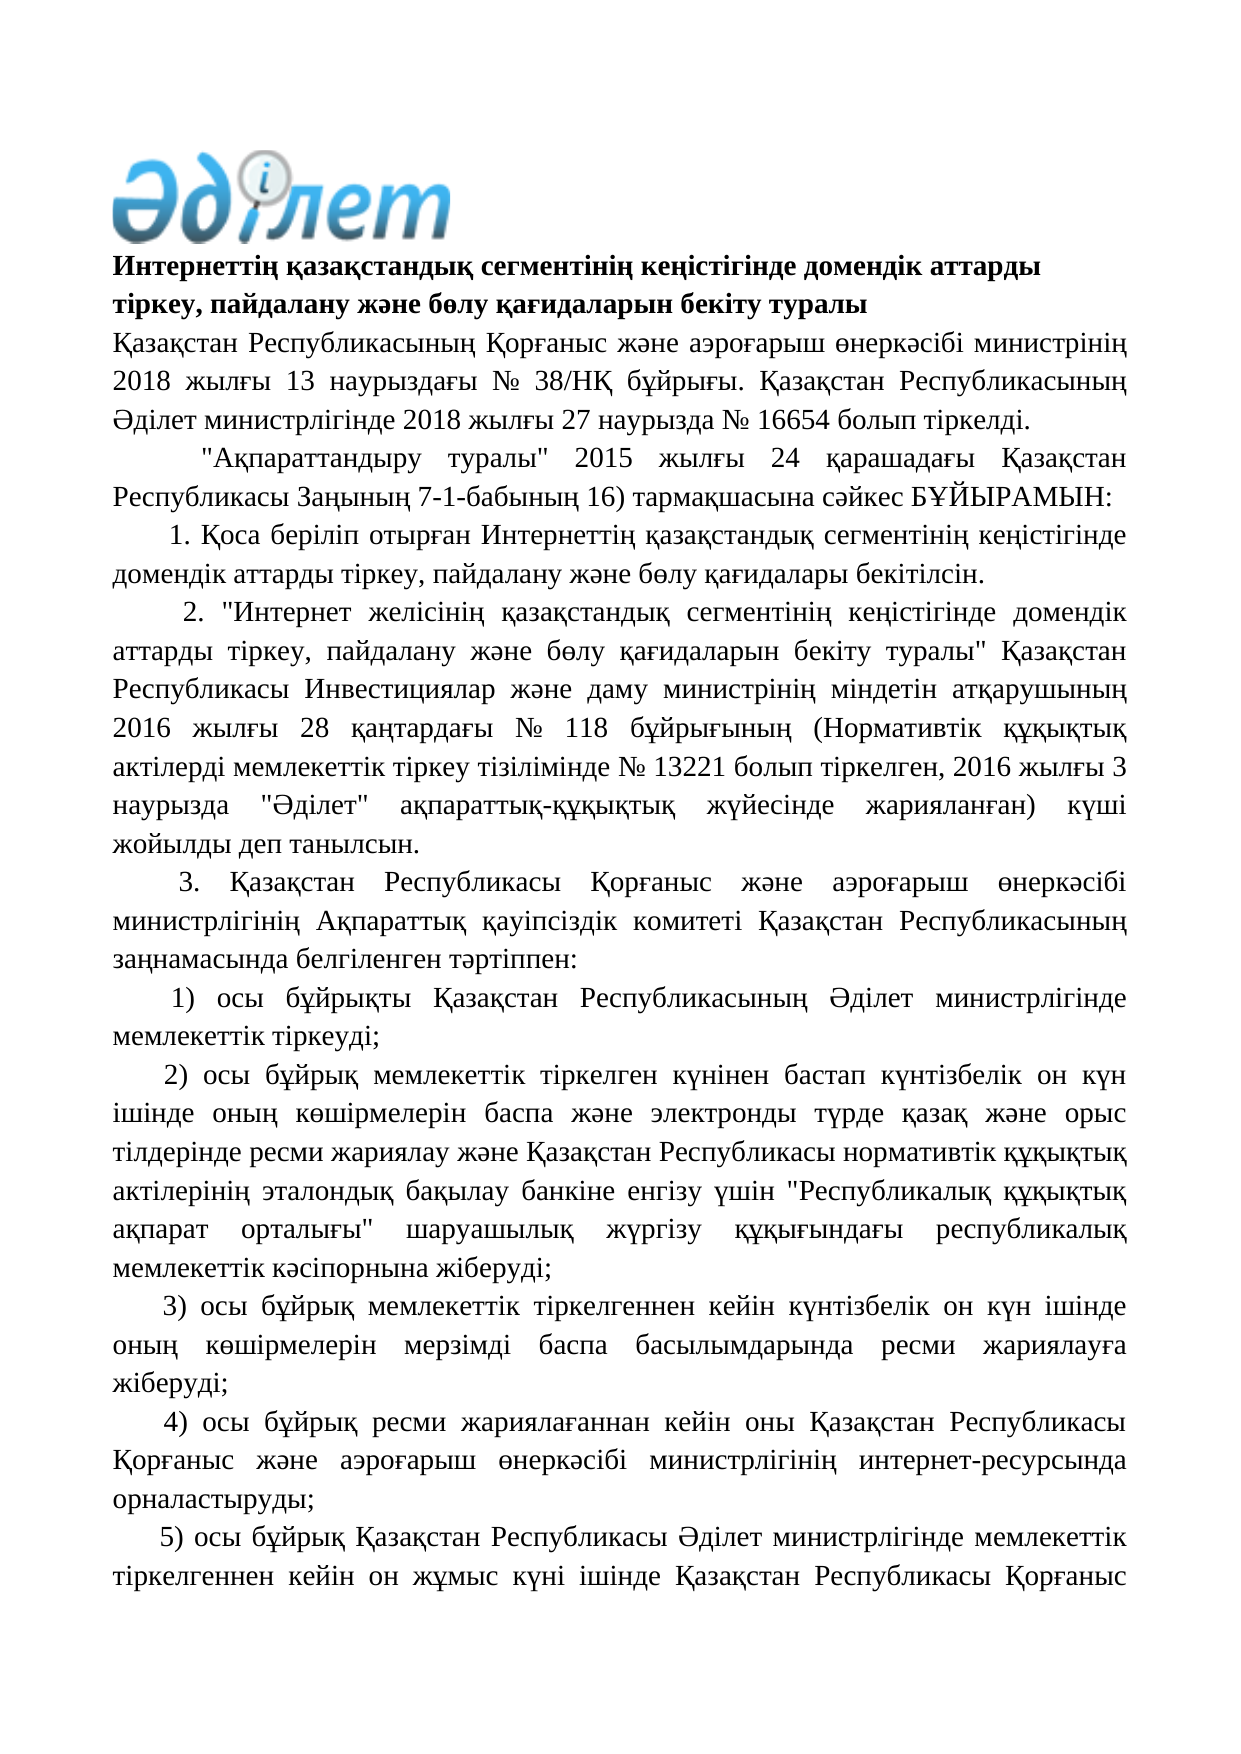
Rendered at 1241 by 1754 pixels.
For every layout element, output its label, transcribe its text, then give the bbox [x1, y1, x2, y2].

text "Ақпараттандыру туралы" 2015 жылғы 24 қарашадағы Қазақстан Республикасы Заңының 7-1-бабының 16) тармақшасына сәйкес БҰЙЫРАМЫН: [112, 440, 1128, 512]
text Қазақстан Республикасының Қорғаныс және аэроғарыш өнеркәсібі министрінің 2018 жылғы 13 наурыздағы № 38/НҚ бұйрығы. Қазақстан Республикасының Әділет министрлігінде 2018 жылғы 27 наурызда № 16654 болып тіркелді. [112, 325, 1128, 435]
picture [112, 150, 451, 244]
text 3. Қазақстан Республикасы Қорғаныс және аэроғарыш өнеркәсібі министрлігінің Ақпараттық қауіпсіздік комитеті Қазақстан Республикасының заңнамасында белгіленген тәртіппен: [112, 864, 1128, 975]
text Интернеттің қазақстандық сегментiнiң кеңістігінде домендiк аттарды тiркеу, пайдалану және бөлу қағидаларын бекiту туралы [112, 248, 1128, 320]
text 2. "Интернет желісінің қазақстандық сегментінің кеңістігінде домендік аттарды тіркеу, пайдалану және бөлу қағидаларын бекіту туралы" Қазақстан Республикасы Инвестициялар және даму министрінің міндетін атқарушының 2016 жылғы 28 қаңтардағы № 118 бұйрығының (Нормативтік құқықтық актілерді мемлекеттік тіркеу тізілімінде № 13221 болып тіркелген, 2016 жылғы 3 наурызда "Әділет" ақпараттық-құқықтық жүйесінде жарияланған) күші жойылды деп танылсын. [112, 594, 1128, 859]
text 3) осы бұйрық мемлекеттік тіркелгеннен кейін күнтізбелік он күн ішінде оның көшірмелерін мерзімді баспа басылымдарында ресми жариялауға жіберуді; [112, 1288, 1128, 1399]
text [112, 1519, 1128, 1592]
text 2) осы бұйрық мемлекеттік тіркелген күнінен бастап күнтізбелік он күн ішінде оның көшірмелерін баспа және электронды түрде қазақ және орыс тілдерінде ресми жариялау және Қазақстан Республикасы нормативтік құқықтық актілерінің эталондық бақылау банкіне енгізу үшін "Республикалық құқықтық ақпарат орталығы" шаруашылық жүргізу құқығындағы республикалық мемлекеттік кәсіпорнына жіберуді; [112, 1057, 1128, 1283]
text 4) осы бұйрық ресми жариялағаннан кейін оны Қазақстан Республикасы Қорғаныс және аэроғарыш өнеркәсібі министрлігінің интернет-ресурсында орналастыруды; [112, 1404, 1128, 1514]
text 1) осы бұйрықты Қазақстан Республикасының Әділет министрлігінде мемлекеттік тіркеуді; [112, 980, 1128, 1052]
text 1. Қоса беріліп отырған Интернеттің қазақстандық сегментiнiң кеңістігінде домендiк аттарды тiркеу, пайдалану және бөлу қағидалары бекітілсін. [112, 517, 1128, 589]
